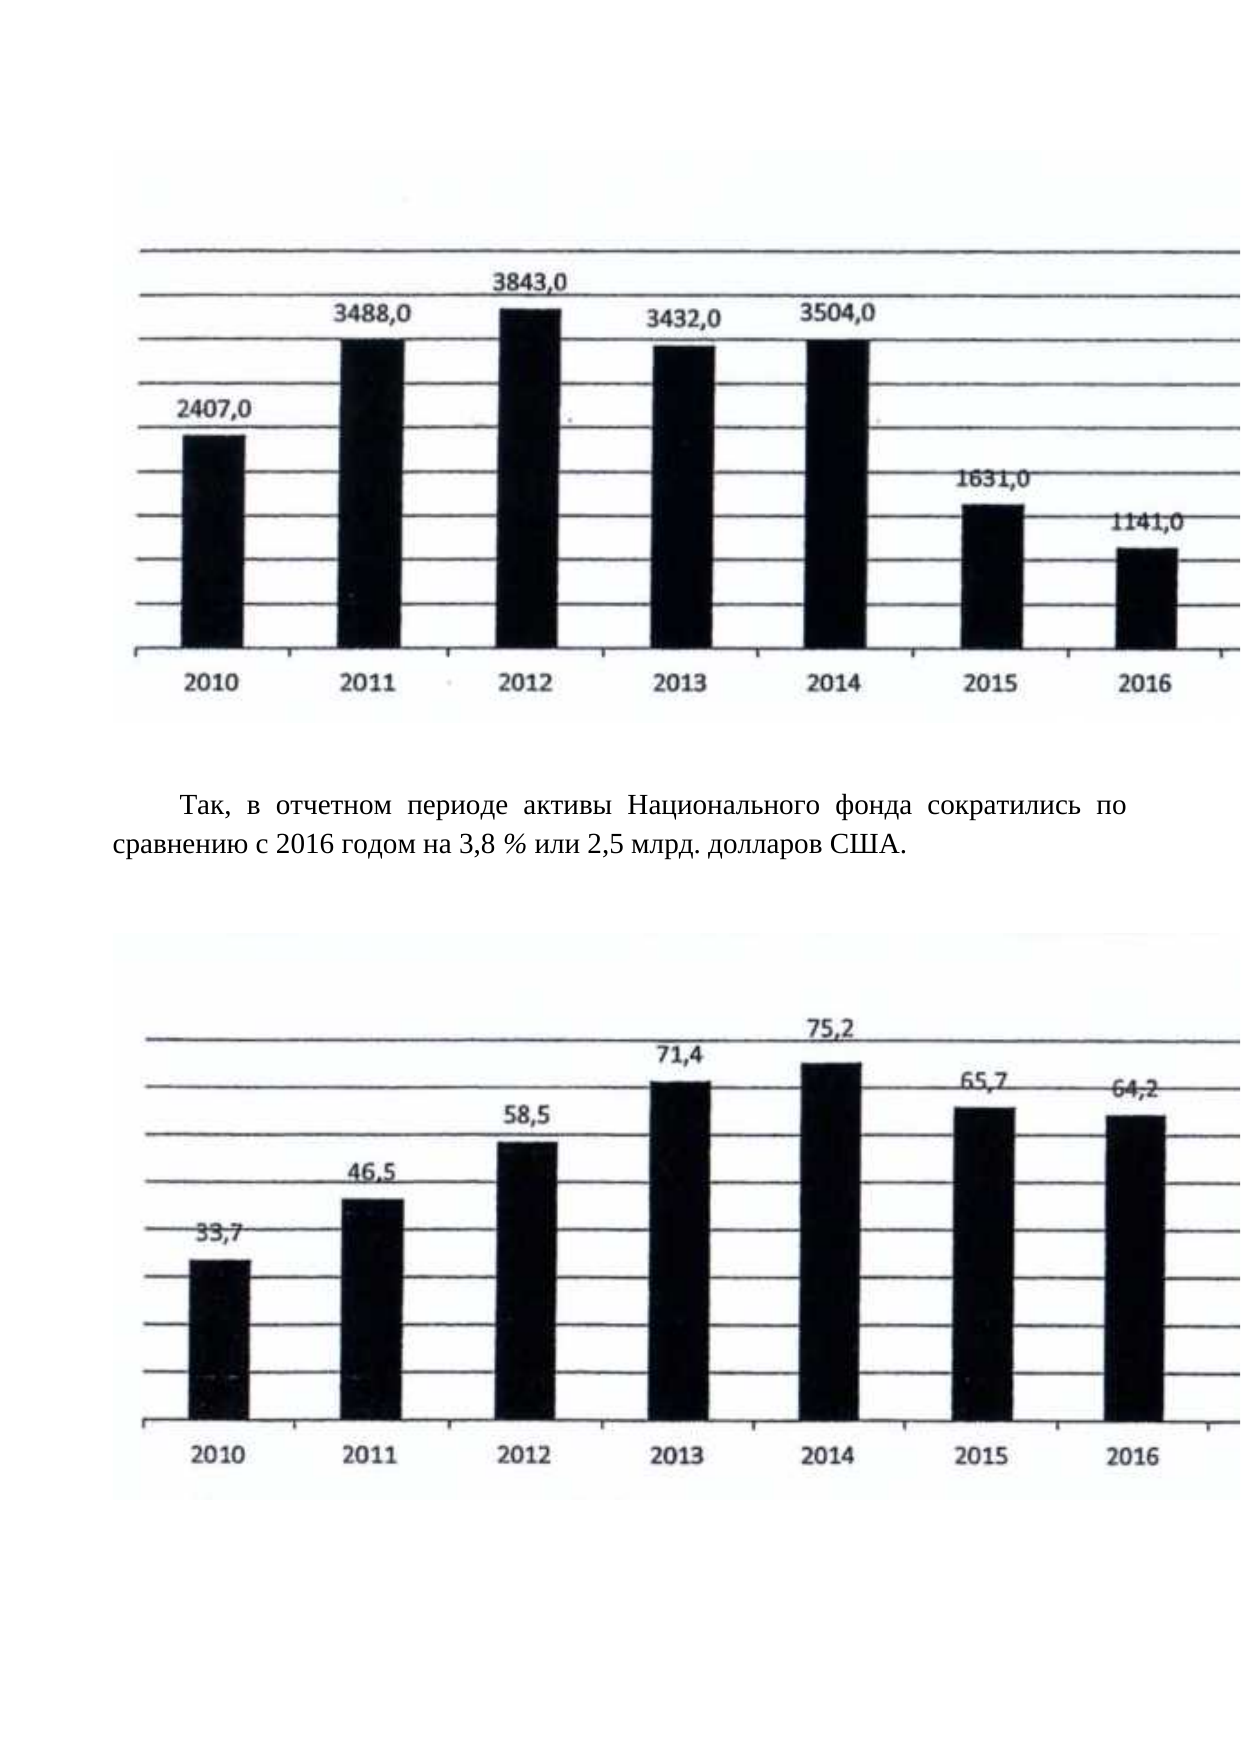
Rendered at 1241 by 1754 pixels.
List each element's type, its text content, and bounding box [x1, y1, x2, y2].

text Так, в отчетном периоде активы Национального фонда сократились по сравнению с 2016 годом на 3,8 % или 2,5 млрд. долларов США. [112, 787, 1128, 859]
picture [112, 150, 1241, 723]
picture [112, 933, 1241, 1500]
